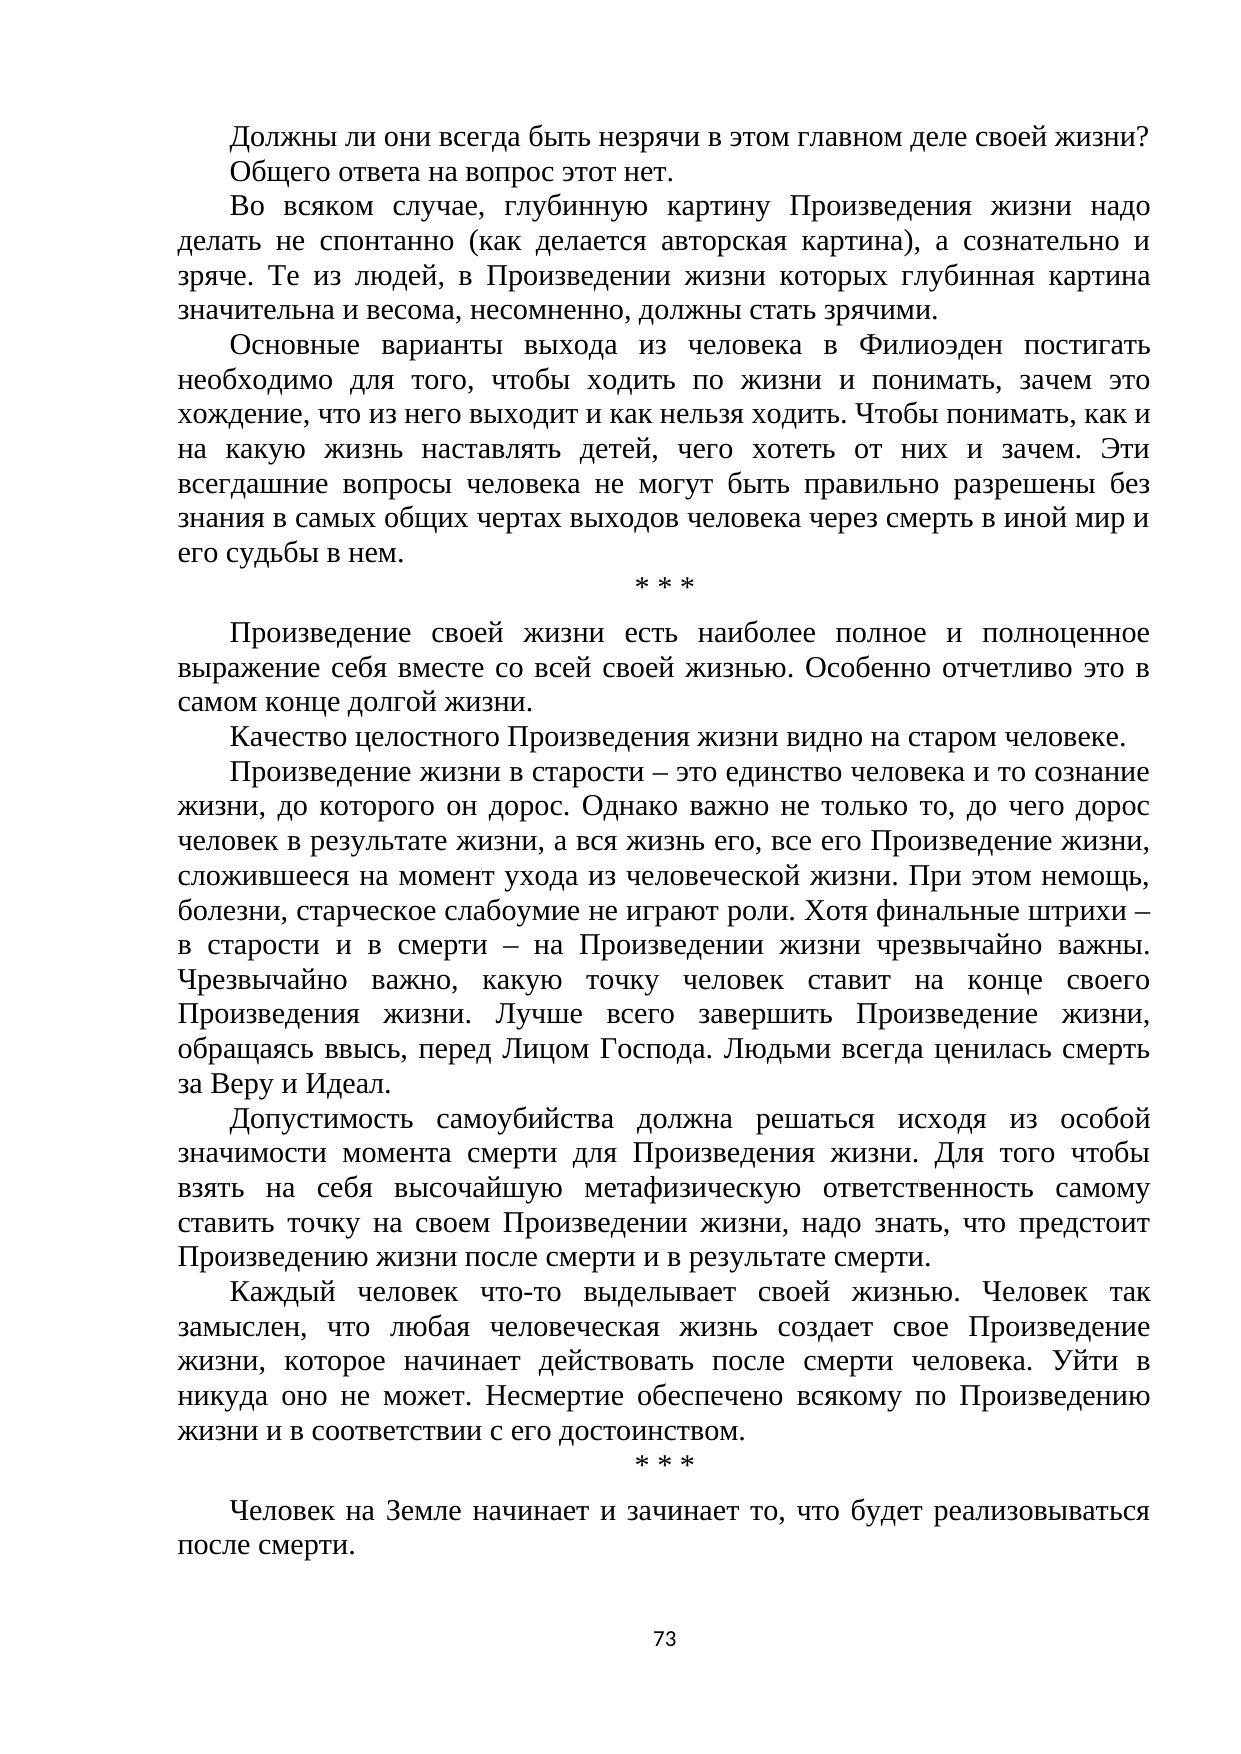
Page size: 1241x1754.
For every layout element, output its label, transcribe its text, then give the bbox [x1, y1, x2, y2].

text Должны ли они всегда быть незрячи в этом главном деле своей жизни? [177, 118, 1152, 153]
text Во всяком случае, глубинную картину Произведения жизни надо делать не спонтанно (как делается авторская картина), а сознательно и зряче. Те из людей, в Произведении жизни которых глубинная картина значительна и весома, несомненно, должны стать зрячими. [177, 187, 1152, 326]
text Произведение жизни в старости – это единство человека и то сознание жизни, до которого он дорос. Однако важно не только то, до чего дорос человек в результате жизни, а вся жизнь его, все его Произведение жизни, сложившееся на момент ухода из человеческой жизни. При этом немощь, болезни, старческое слабоумие не играют роли. Хотя финальные штрихи – в старости и в смерти – на Произведении жизни чрезвычайно важны. Чрезвычайно важно, какую точку человек ставит на конце своего Произведения жизни. Лучше всего завершить Произведение жизни, обращаясь ввысь, перед Лицом Господа. Людьми всегда ценилась смерть за Веру и Идеал. [177, 753, 1152, 1100]
text Каждый человек что-то выделывает своей жизнью. Человек так замыслен, что любая человеческая жизнь создает свое Произведение жизни, которое начинает действовать после смерти человека. Уйти в никуда оно не может. Несмертие обеспечено всякому по Произведению жизни и в соответствии с его достоинством. [177, 1273, 1152, 1447]
text Основные варианты выхода из человека в Филиоэден постигать необходимо для того, чтобы ходить по жизни и понимать, зачем это хождение, что из него выходит и как нельзя ходить. Чтобы понимать, как и на какую жизнь наставлять детей, чего хотеть от них и зачем. Эти всегдашние вопросы человека не могут быть правильно разрешены без знания в самых общих чертах выходов человека через смерть в иной мир и его судьбы в нем. [177, 326, 1152, 569]
text Общего ответа на вопрос этот нет. [177, 153, 1152, 187]
text Человек на Земле начинает и зачинает то, что будет реализовываться после смерти. [177, 1492, 1152, 1561]
text Качество целостного Произведения жизни видно на старом человеке. [177, 718, 1152, 753]
text * * * [177, 1447, 1152, 1481]
text Произведение своей жизни есть наиболее полное и полноценное выражение себя вместе со всей своей жизнью. Особенно отчетливо это в самом конце долгой жизни. [177, 614, 1152, 718]
text * * * [177, 569, 1152, 604]
text Допустимость самоубийства должна решаться исходя из особой значимости момента смерти для Произведения жизни. Для того чтобы взять на себя высочайшую метафизическую ответственность самому ставить точку на своем Произведении жизни, надо знать, что предстоит Произведению жизни после смерти и в результате смерти. [177, 1100, 1152, 1273]
